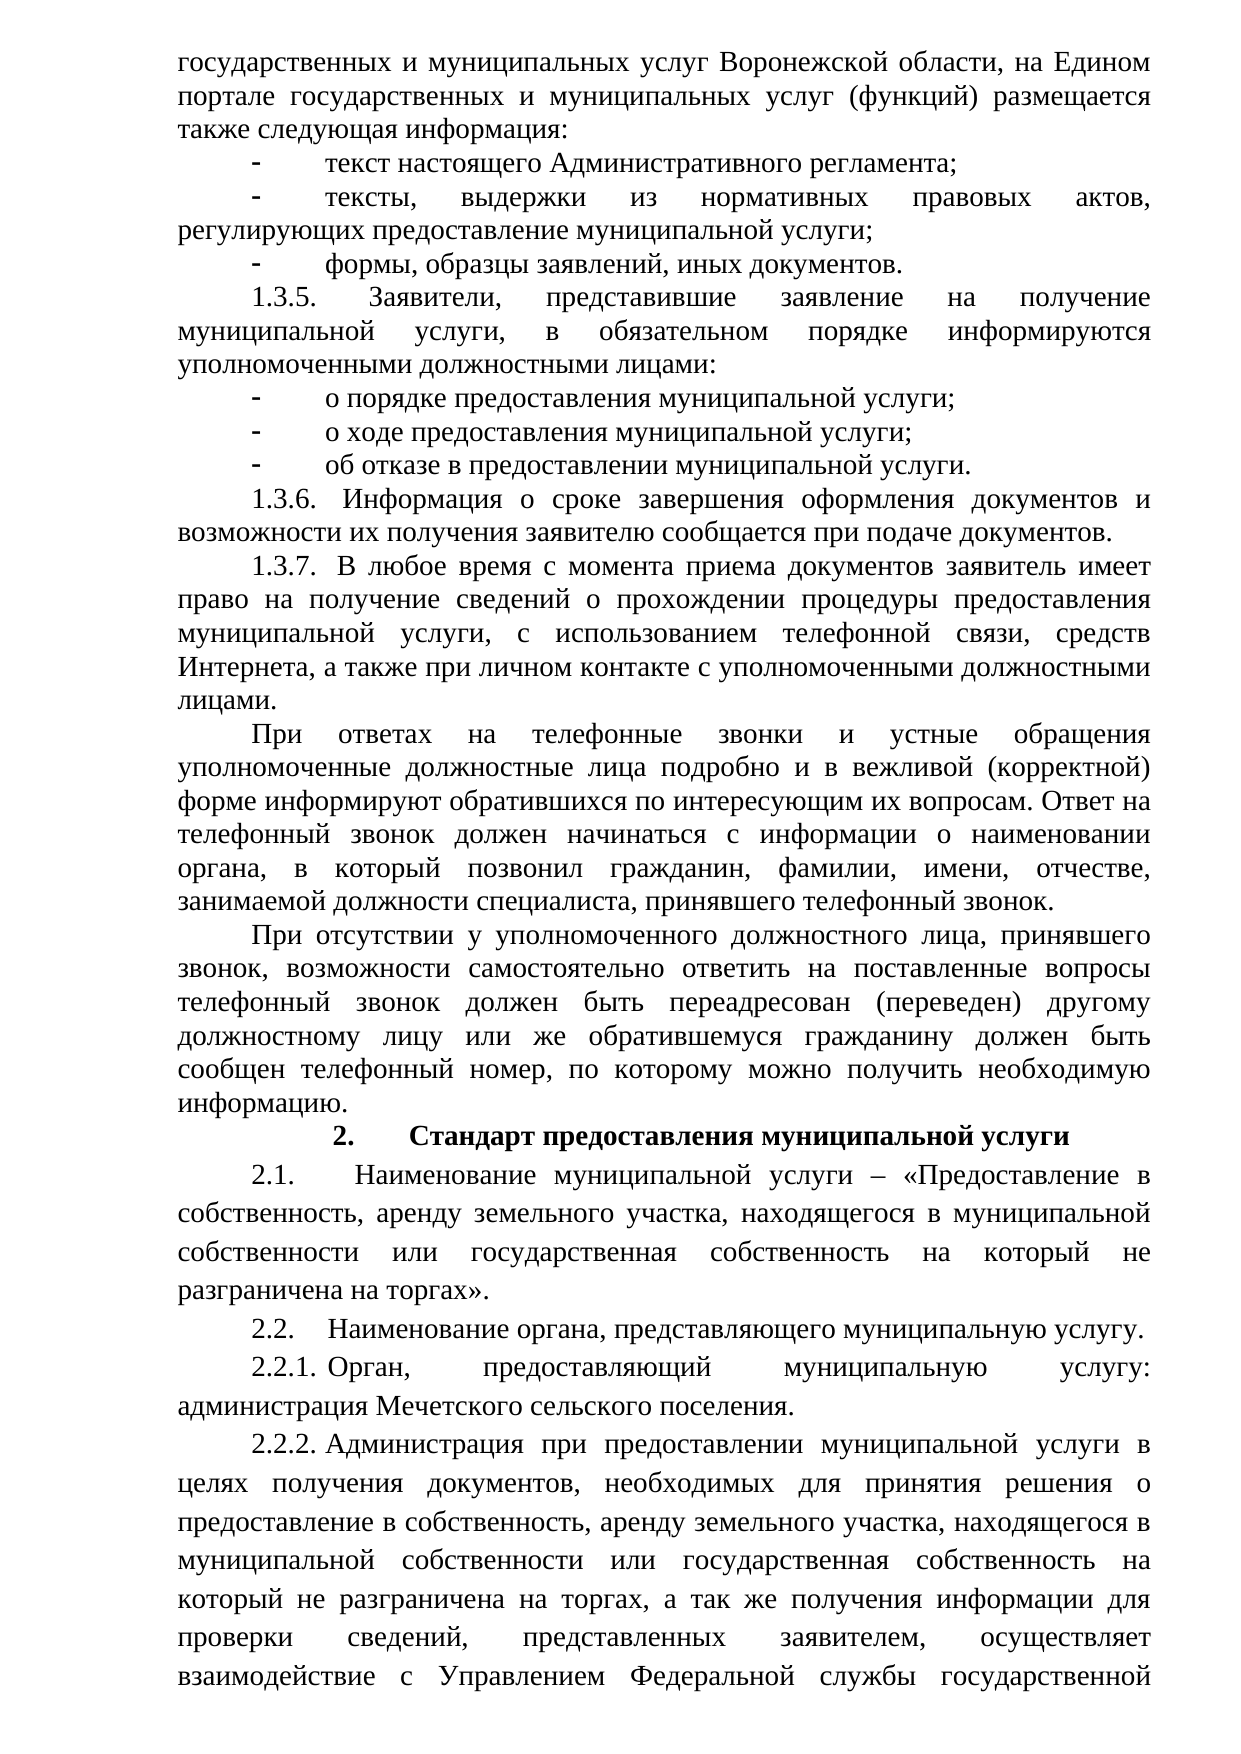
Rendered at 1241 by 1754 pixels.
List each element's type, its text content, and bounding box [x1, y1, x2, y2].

list В любое время с момента приема документов заявитель имеет право на получение сведений о прохождении процедуры предоставления муниципальной услуги, с использованием телефонной связи, средств Интернета, а также при личном контакте с уполномоченными должностными лицами. [177, 548, 1152, 716]
list Заявители, представившие заявление на получение муниципальной услуги, в обязательном порядке информируются уполномоченными должностными лицами: [177, 279, 1152, 380]
list о порядке предоставления муниципальной услуги; [177, 380, 1152, 414]
list тексты, выдержки из нормативных правовых актов, регулирующих предоставление муниципальной услуги; [177, 179, 1152, 246]
text При отсутствии у уполномоченного должностного лица, принявшего звонок, возможности самостоятельно ответить на поставленные вопросы телефонный звонок должен быть переадресован (переведен) другому должностному лицу или же обратившемуся гражданину должен быть сообщен телефонный номер, по которому можно получить необходимую информацию. [177, 917, 1152, 1118]
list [177, 1427, 1152, 1691]
list об отказе в предоставлении муниципальной услуги. [177, 447, 1152, 481]
list формы, образцы заявлений, иных документов. [177, 246, 1152, 279]
list текст настоящего Административного регламента; [177, 145, 1152, 179]
list Наименование муниципальной услуги – «Предоставление в собственность, аренду земельного участка, находящегося в муниципальной собственности или государственная собственность на который не разграничена на торгах». [177, 1157, 1152, 1306]
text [177, 44, 1152, 145]
list о ходе предоставления муниципальной услуги; [177, 414, 1152, 447]
text При ответах на телефонные звонки и устные обращения уполномоченные должностные лица подробно и в вежливой (корректной) форме информируют обратившихся по интересующим их вопросам. Ответ на телефонный звонок должен начинаться с информации о наименовании органа, в который позвонил гражданин, фамилии, имени, отчестве, занимаемой должности специалиста, принявшего телефонный звонок. [177, 716, 1152, 917]
list Наименование органа, представляющего муниципальную услугу. [177, 1311, 1152, 1344]
list Стандарт предоставления муниципальной услуги [177, 1118, 1152, 1152]
list Информация о сроке завершения оформления документов и возможности их получения заявителю сообщается при подаче документов. [177, 481, 1152, 548]
list Орган, предоставляющий муниципальную услугу: администрация Мечетского сельского поселения. [177, 1349, 1152, 1422]
